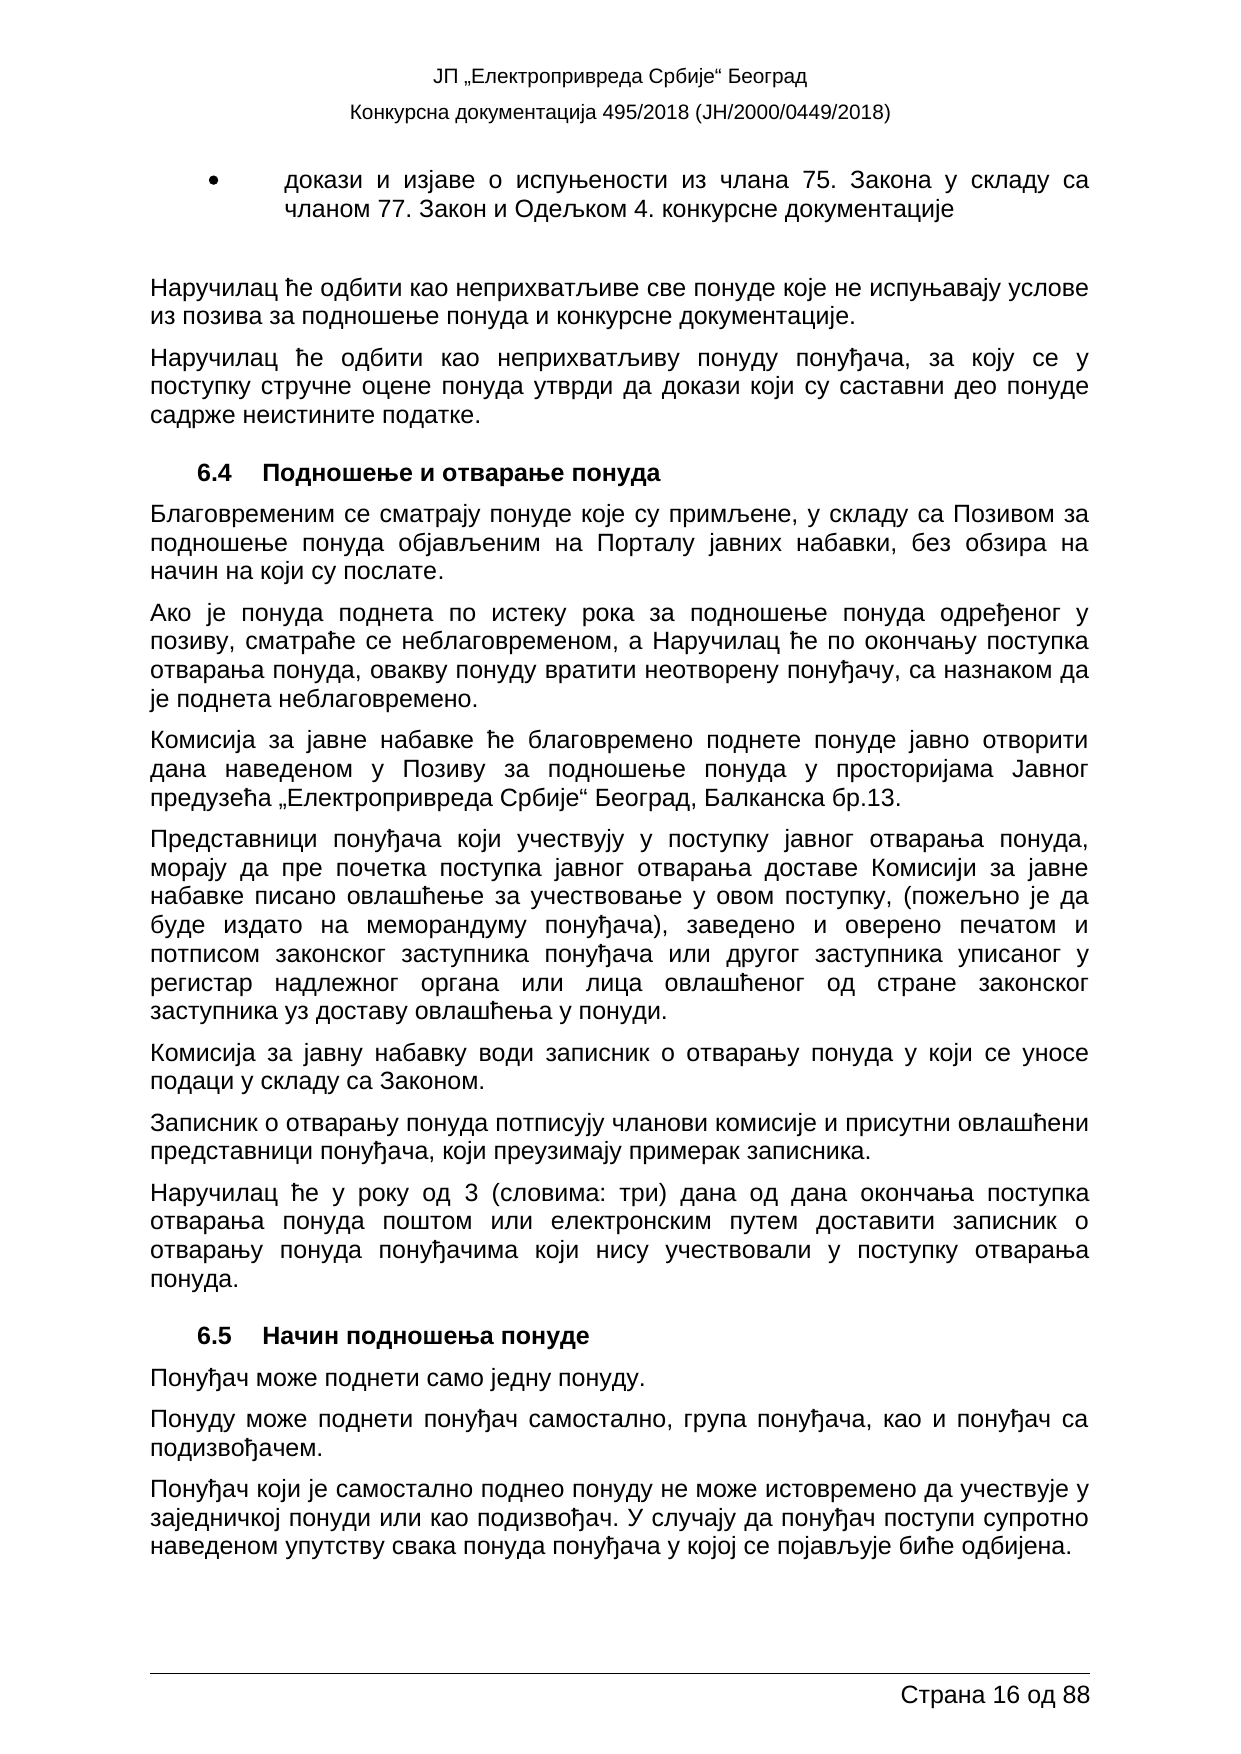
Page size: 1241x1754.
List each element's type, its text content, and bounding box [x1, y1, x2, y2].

text Записник о отварању понуда потписују чланови комисије и присутни овлашћени представници понуђача, који преузимају примерак записника. [150, 1108, 1090, 1165]
text Понуђач може поднети само једну понуду. [150, 1363, 1090, 1391]
text Благовременим се сматрају понуде које су примљене, у складу са Позивом за подношење понуда објављеним на Порталу јавних набавки, без обзира на начин на који су послате. [150, 499, 1090, 585]
text Комисија за јавне набавке ће благовремено поднете понуде јавно отворити дана наведеном у Позиву за подношење понуда у просторијама Јавног предузећа „Електропривреда Србије“ Београд, Балканска бр.13. [150, 725, 1090, 811]
text Ако је понуда поднета по истеку рока за подношење понуда одређеног у позиву, сматраће се неблаговременом, а Наручилац ће по окончању поступка отварања понуда, овакву понуду вратити неотворену понуђачу, са назнаком да је поднета неблаговремено. [150, 598, 1090, 713]
text Комисија за јавну набавку води записник о отварању понуда у који се уносе подаци у складу са Законом. [150, 1038, 1090, 1095]
text Наручилац ће одбити као неприхватљиву понуду понуђача, за коју се у поступку стручне оцене понуда утврди да докази који су саставни део понуде садрже неистините податке. [150, 343, 1090, 429]
list докази и изјаве о испуњености из члана 75. Закона у складу са чланом 77. Закон и Одељком 4. конкурсне документације [209, 165, 1090, 223]
list Подношење и отварање понуда [197, 458, 1090, 486]
text Наручилац ће одбити као неприхватљиве све понуде које не испуњавају услове из позива за подношење понуда и конкурсне документације. [150, 273, 1090, 330]
text Наручилац ће у року од 3 (словима: три) дана од дана окончања поступка отварања понуда поштом или електронским путем доставити записник о отварању понуда понуђачима који нису учествовали у поступку отварања понуда. [150, 1178, 1090, 1293]
list Начин подношења понуде [197, 1321, 1090, 1350]
text Понуду може поднети понуђач самостално, група понуђача, као и понуђач са подизвођачем. [150, 1404, 1090, 1461]
text Представници понуђача који учествују у поступку јавног отварања понуда, морају да пре почетка поступка јавног отварања доставе Комисији за јавне набавке писано овлашћење за учествовање у овом поступку, (пожељно је да буде издато на меморандуму понуђача), заведено и оверено печатом и потписом законског заступника понуђача или другог заступника уписаног у регистар надлежног органа или лица овлашћеног од стране законског заступника уз доставу овлашћења у понуди. [150, 824, 1090, 1025]
text Понуђач који је самостално поднео понуду не може истовремено да учествује у заједничкој понуди или као подизвођач. У случају да понуђач поступи супротно наведеном упутству свака понуда понуђача у којој се појављује биће одбијена. [150, 1474, 1090, 1560]
